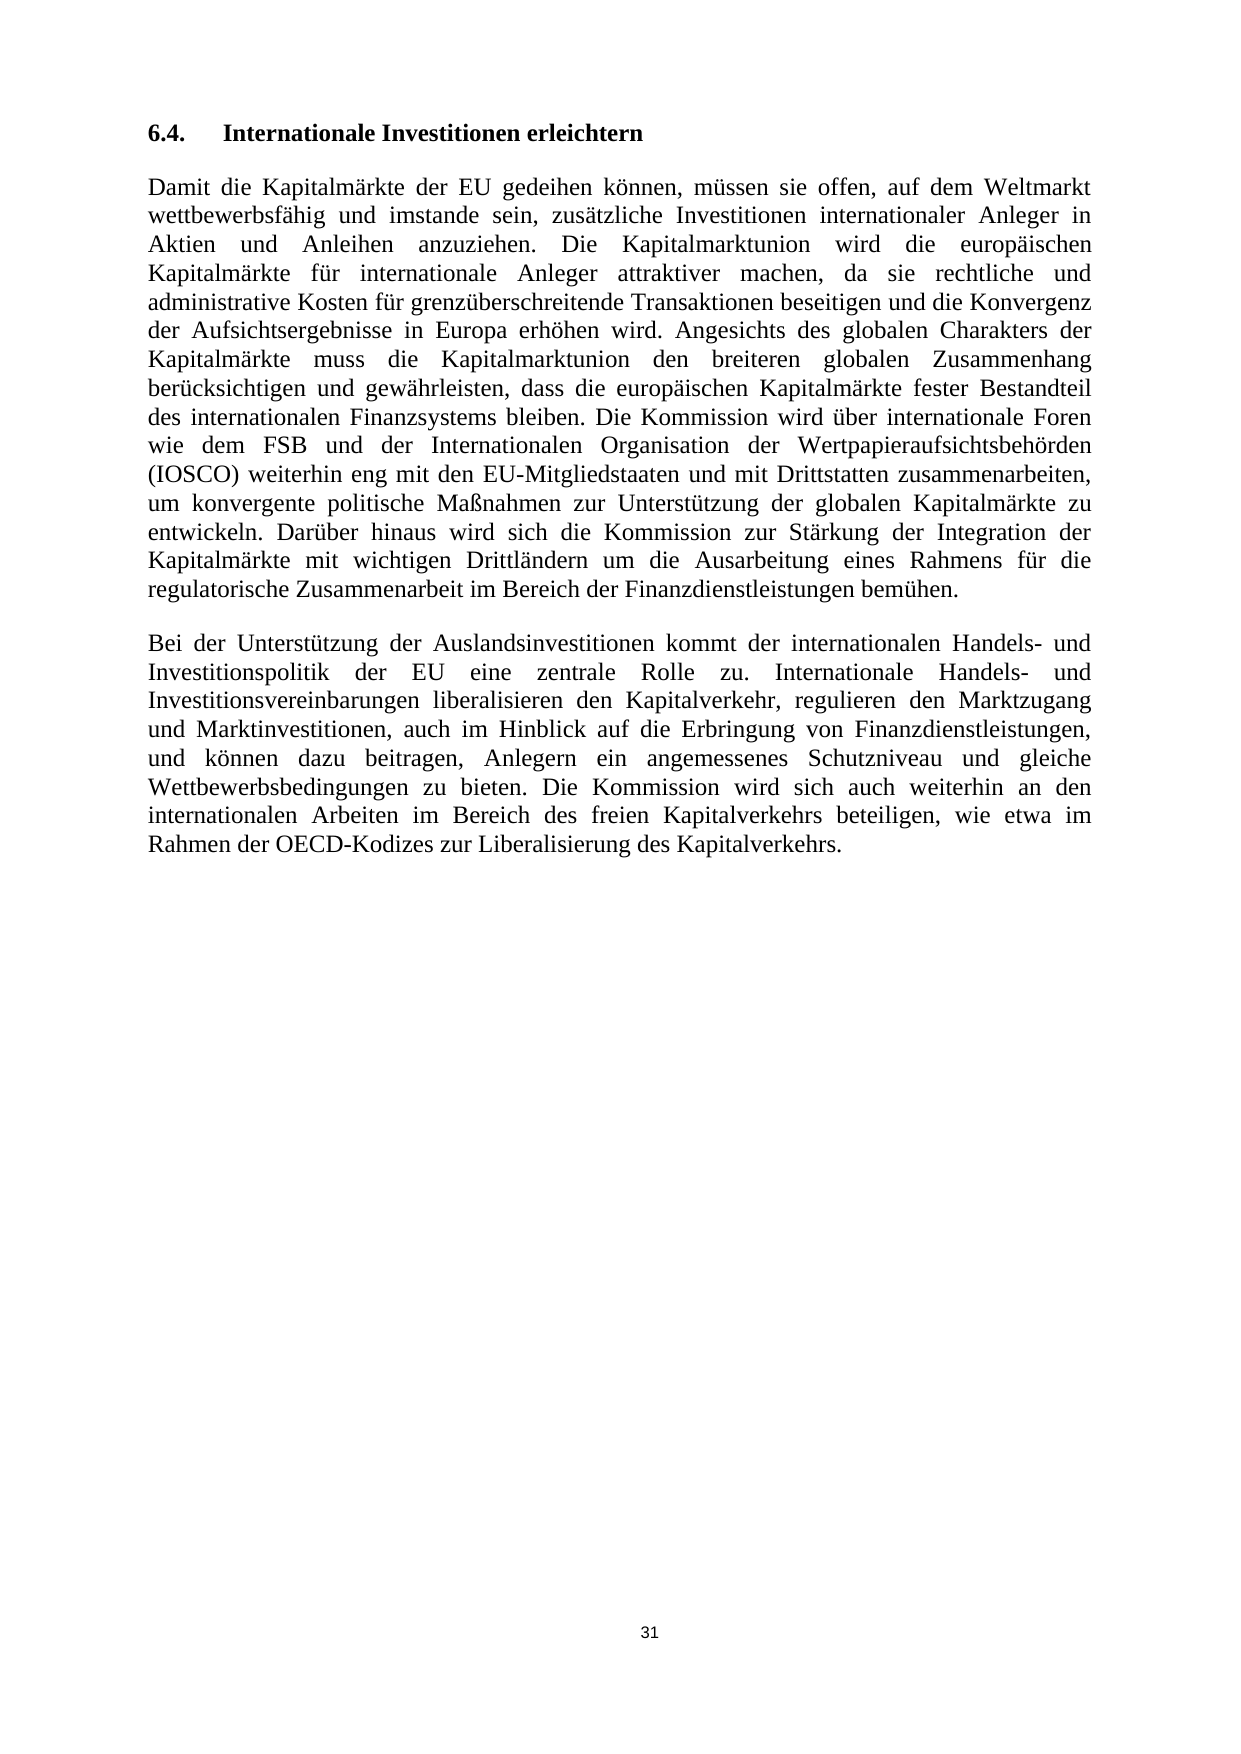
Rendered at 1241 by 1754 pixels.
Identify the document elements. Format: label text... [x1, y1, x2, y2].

text Damit die Kapitalmärkte der EU gedeihen können, müssen sie offen, auf dem Weltmarkt wettbewerbsfähig und imstande sein, zusätzliche Investitionen internationaler Anleger in Aktien und Anleihen anzuziehen. Die Kapitalmarktunion wird die europäischen Kapitalmärkte für internationale Anleger attraktiver machen, da sie rechtliche und administrative Kosten für grenzüberschreitende Transaktionen beseitigen und die Konvergenz der Aufsichtsergebnisse in Europa erhöhen wird. Angesichts des globalen Charakters der Kapitalmärkte muss die Kapitalmarktunion den breiteren globalen Zusammenhang berücksichtigen und gewährleisten, dass die europäischen Kapitalmärkte fester Bestandteil des internationalen Finanzsystems bleiben. Die Kommission wird über internationale Foren wie dem FSB und der Internationalen Organisation der Wertpapieraufsichtsbehörden (IOSCO) weiterhin eng mit den EU-Mitgliedstaaten und mit Drittstatten zusammenarbeiten, um konvergente politische Maßnahmen zur Unterstützung der globalen Kapitalmärkte zu entwickeln. Darüber hinaus wird sich die Kommission zur Stärkung der Integration der Kapitalmärkte mit wichtigen Drittländern um die Ausarbeitung eines Rahmens für die regulatorische Zusammenarbeit im Bereich der Finanzdienstleistungen bemühen. [148, 172, 1092, 603]
text Bei der Unterstützung der Auslandsinvestitionen kommt der internationalen Handels- und Investitionspolitik der EU eine zentrale Rolle zu. Internationale Handels- und Investitionsvereinbarungen liberalisieren den Kapitalverkehr, regulieren den Marktzugang und Marktinvestitionen, auch im Hinblick auf die Erbringung von Finanzdienstleistungen, und können dazu beitragen, Anlegern ein angemessenes Schutzniveau und gleiche Wettbewerbsbedingungen zu bieten. Die Kommission wird sich auch weiterhin an den internationalen Arbeiten im Bereich des freien Kapitalverkehrs beteiligen, wie etwa im Rahmen der OECD-Kodizes zur Liberalisierung des Kapitalverkehrs. [148, 628, 1092, 858]
subtitle Internationale Investitionen erleichtern [148, 118, 1092, 147]
